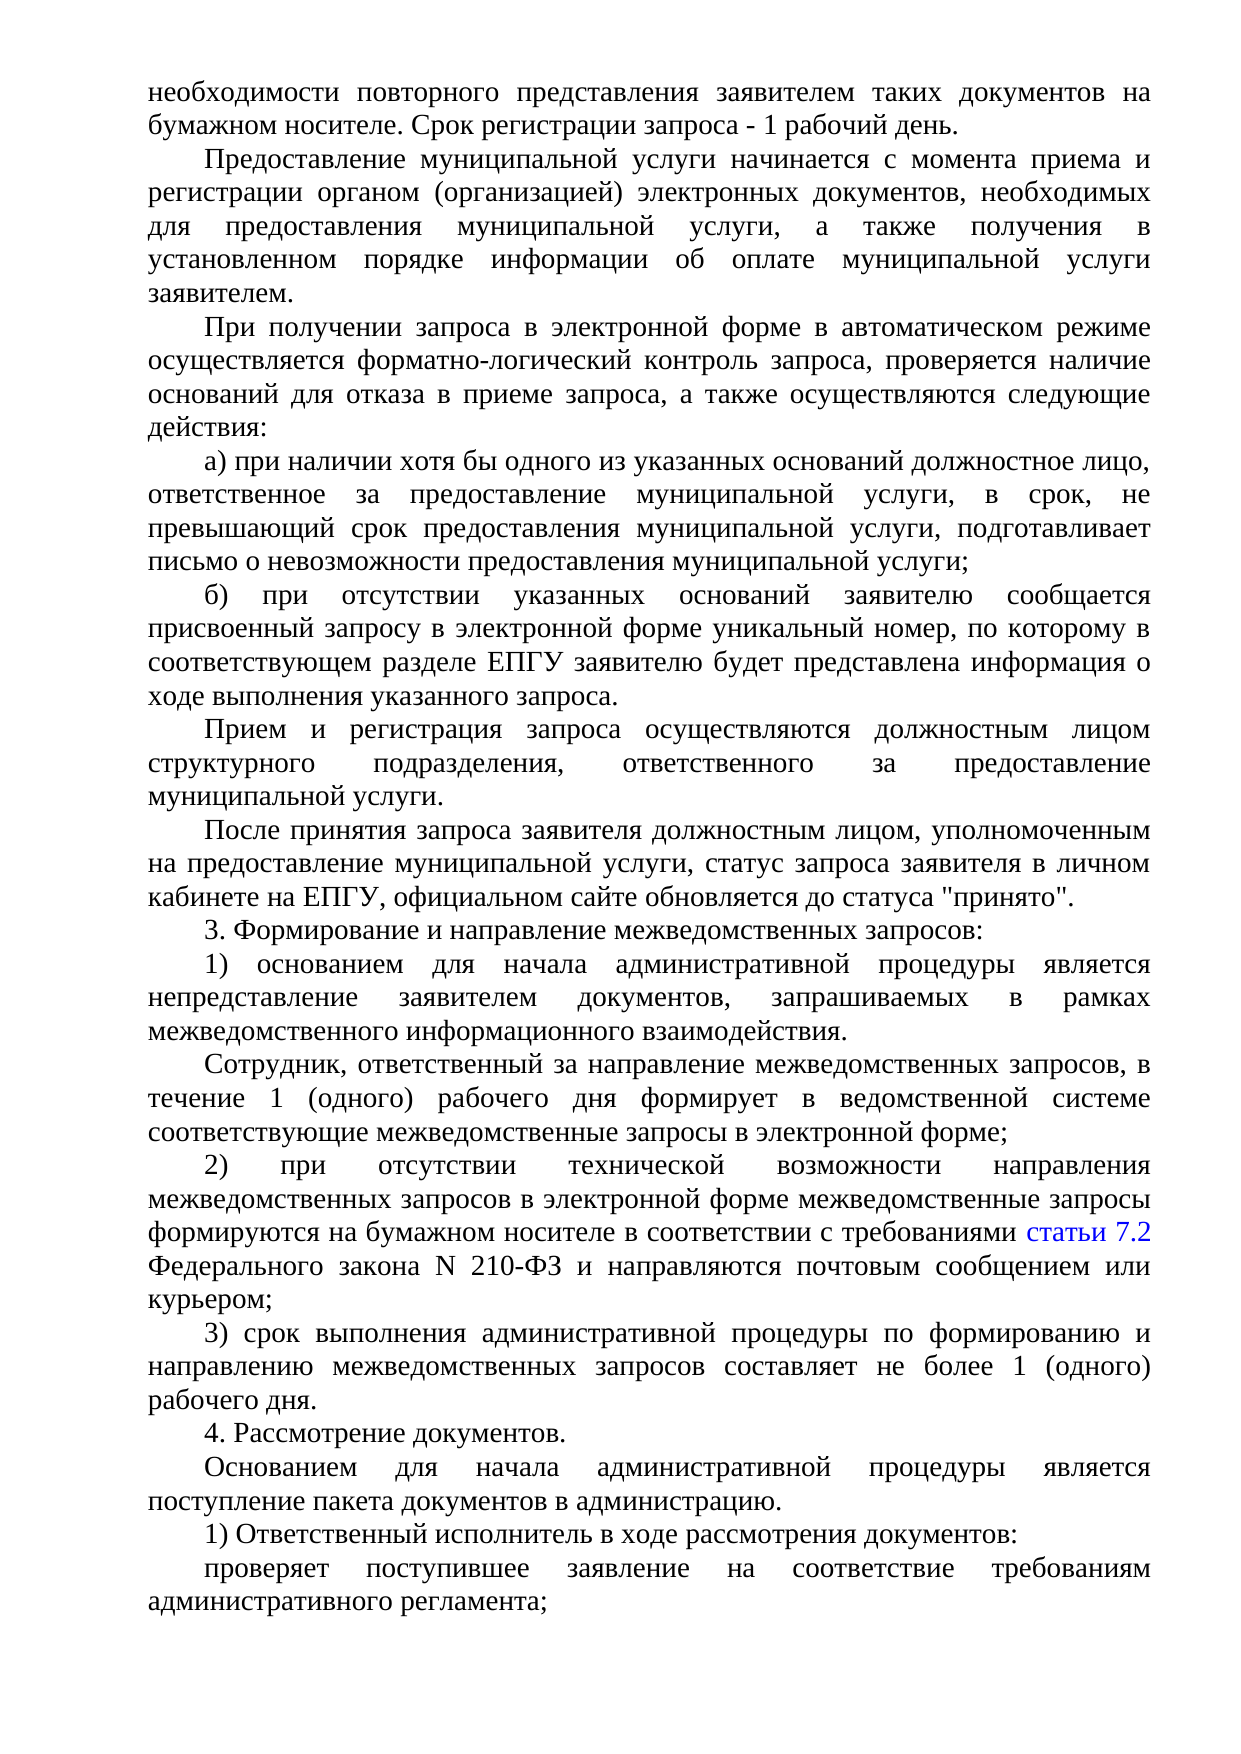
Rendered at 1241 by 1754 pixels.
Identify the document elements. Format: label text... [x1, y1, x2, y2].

text 1) основанием для начала административной процедуры является непредставление заявителем документов, запрашиваемых в рамках межведомственного информационного взаимодействия. [148, 946, 1152, 1047]
text После принятия запроса заявителя должностным лицом, уполномоченным на предоставление муниципальной услуги, статус запроса заявителя в личном кабинете на ЕПГУ, официальном сайте обновляется до статуса "принято". [148, 812, 1152, 912]
text 1) Ответственный исполнитель в ходе рассмотрения документов: [148, 1516, 1152, 1550]
text Прием и регистрация запроса осуществляются должностным лицом структурного подразделения, ответственного за предоставление муниципальной услуги. [148, 711, 1152, 812]
text а) при наличии хотя бы одного из указанных оснований должностное лицо, ответственное за предоставление муниципальной услуги, в срок, не превышающий срок предоставления муниципальной услуги, подготавливает письмо о невозможности предоставления муниципальной услуги; [148, 443, 1152, 577]
text 3) срок выполнения административной процедуры по формированию и направлению межведомственных запросов составляет не более 1 (одного) рабочего дня. [148, 1315, 1152, 1416]
text Предоставление муниципальной услуги начинается с момента приема и регистрации органом (организацией) электронных документов, необходимых для предоставления муниципальной услуги, а также получения в установленном порядке информации об оплате муниципальной услуги заявителем. [148, 141, 1152, 309]
text 3. Формирование и направление межведомственных запросов: [148, 912, 1152, 946]
text Основанием для начала административной процедуры является поступление пакета документов в администрацию. [148, 1449, 1152, 1516]
text При получении запроса в электронной форме в автоматическом режиме осуществляется форматно-логический контроль запроса, проверяется наличие оснований для отказа в приеме запроса, а также осуществляются следующие действия: [148, 309, 1152, 443]
text 4. Рассмотрение документов. [148, 1416, 1152, 1449]
text б) при отсутствии указанных оснований заявителю сообщается присвоенный запросу в электронной форме уникальный номер, по которому в соответствующем разделе ЕПГУ заявителю будет представлена информация о ходе выполнения указанного запроса. [148, 577, 1152, 711]
text 2) при отсутствии технической возможности направления межведомственных запросов в электронной форме межведомственные запросы формируются на бумажном носителе в соответствии с требованиями статьи 7.2 Федерального закона N 210-ФЗ и направляются почтовым сообщением или курьером; [148, 1147, 1152, 1315]
text проверяет поступившее заявление на соответствие требованиям административного регламента; [148, 1550, 1152, 1617]
text Сотрудник, ответственный за направление межведомственных запросов, в течение 1 (одного) рабочего дня формирует в ведомственной системе соответствующие межведомственные запросы в электронной форме; [148, 1047, 1152, 1147]
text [148, 74, 1152, 141]
